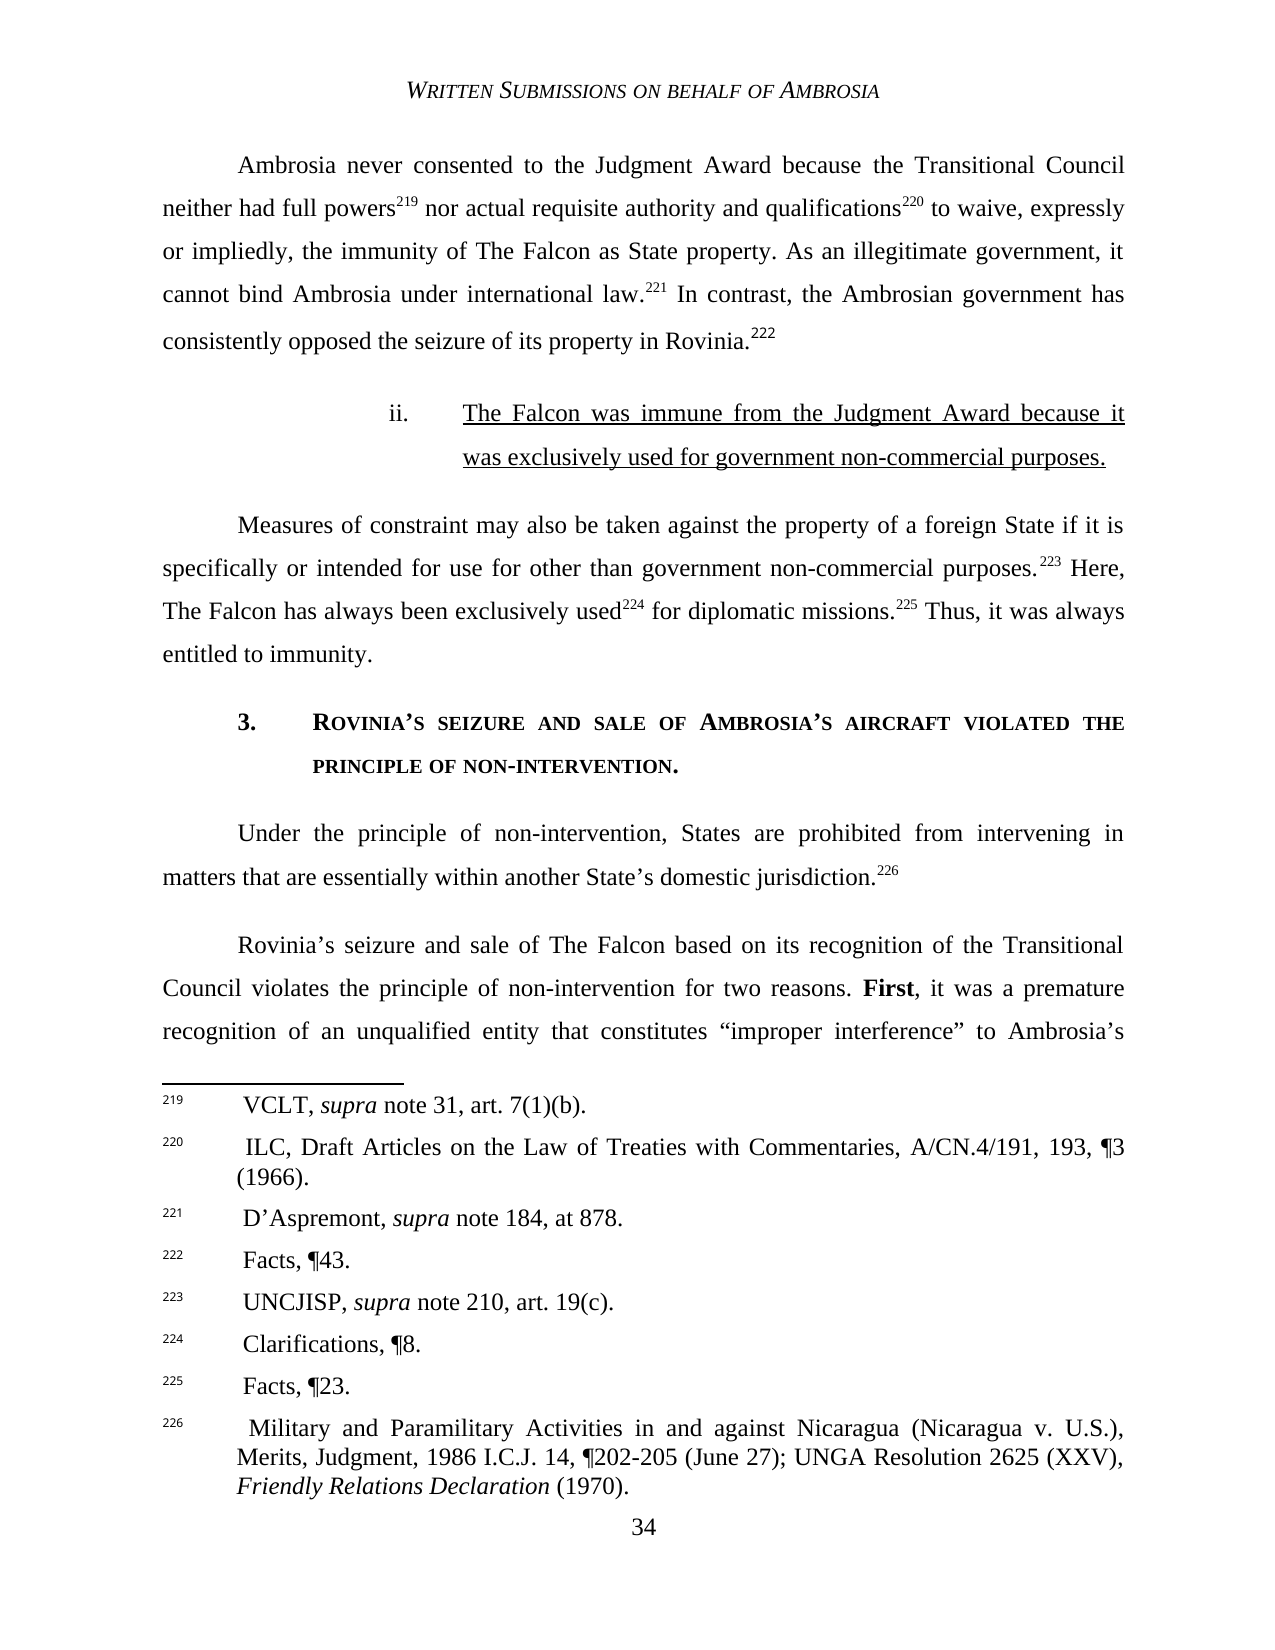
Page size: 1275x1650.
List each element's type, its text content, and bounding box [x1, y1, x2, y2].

subtitle The Falcon was immune from the Judgment Award because it was exclusively used for government non-commercial purposes. [389, 398, 1125, 470]
text Ambrosia never consented to the Judgment Award because the Transitional Council neither had full powers nor actual requisite authority and qualifications to waive, expressly or impliedly, the immunity of The Falcon as State property. As an illegitimate government, it cannot bind Ambrosia under international law. In contrast, the Ambrosian government has consistently opposed the seizure of its property in Rovinia. [162, 150, 1125, 357]
subtitle Rovinia’s seizure and sale of Ambrosia’s aircraft violated the principle of non-intervention. [237, 707, 1125, 779]
text Measures of constraint may also be taken against the property of a foreign State if it is specifically or intended for use for other than government non-commercial purposes. Here, The Falcon has always been exclusively used for diplomatic missions. Thus, it was always entitled to immunity. [162, 510, 1125, 668]
text Rovinia’s seizure and sale of The Falcon based on its recognition of the Transitional Council violates the principle of non-intervention for two reasons. First, it was a premature recognition of an unqualified entity that constitutes “improper interference” to Ambrosia’s internal matters, especially considering the Transitional Council’s lack of effective control. Second, by allowing the seizure and sale of The Falcon, despite knowledge that such waiver was crafted to deprive the Zavala government of means to govern Ambrosia, Rovinia adopted such act of coercion. In conclusion, Ambrosia is entitled to due compensation from Rovinia. [162, 930, 1125, 1045]
text Under the principle of non-intervention, States are prohibited from intervening in matters that are essentially within another State’s domestic jurisdiction. [162, 818, 1125, 890]
